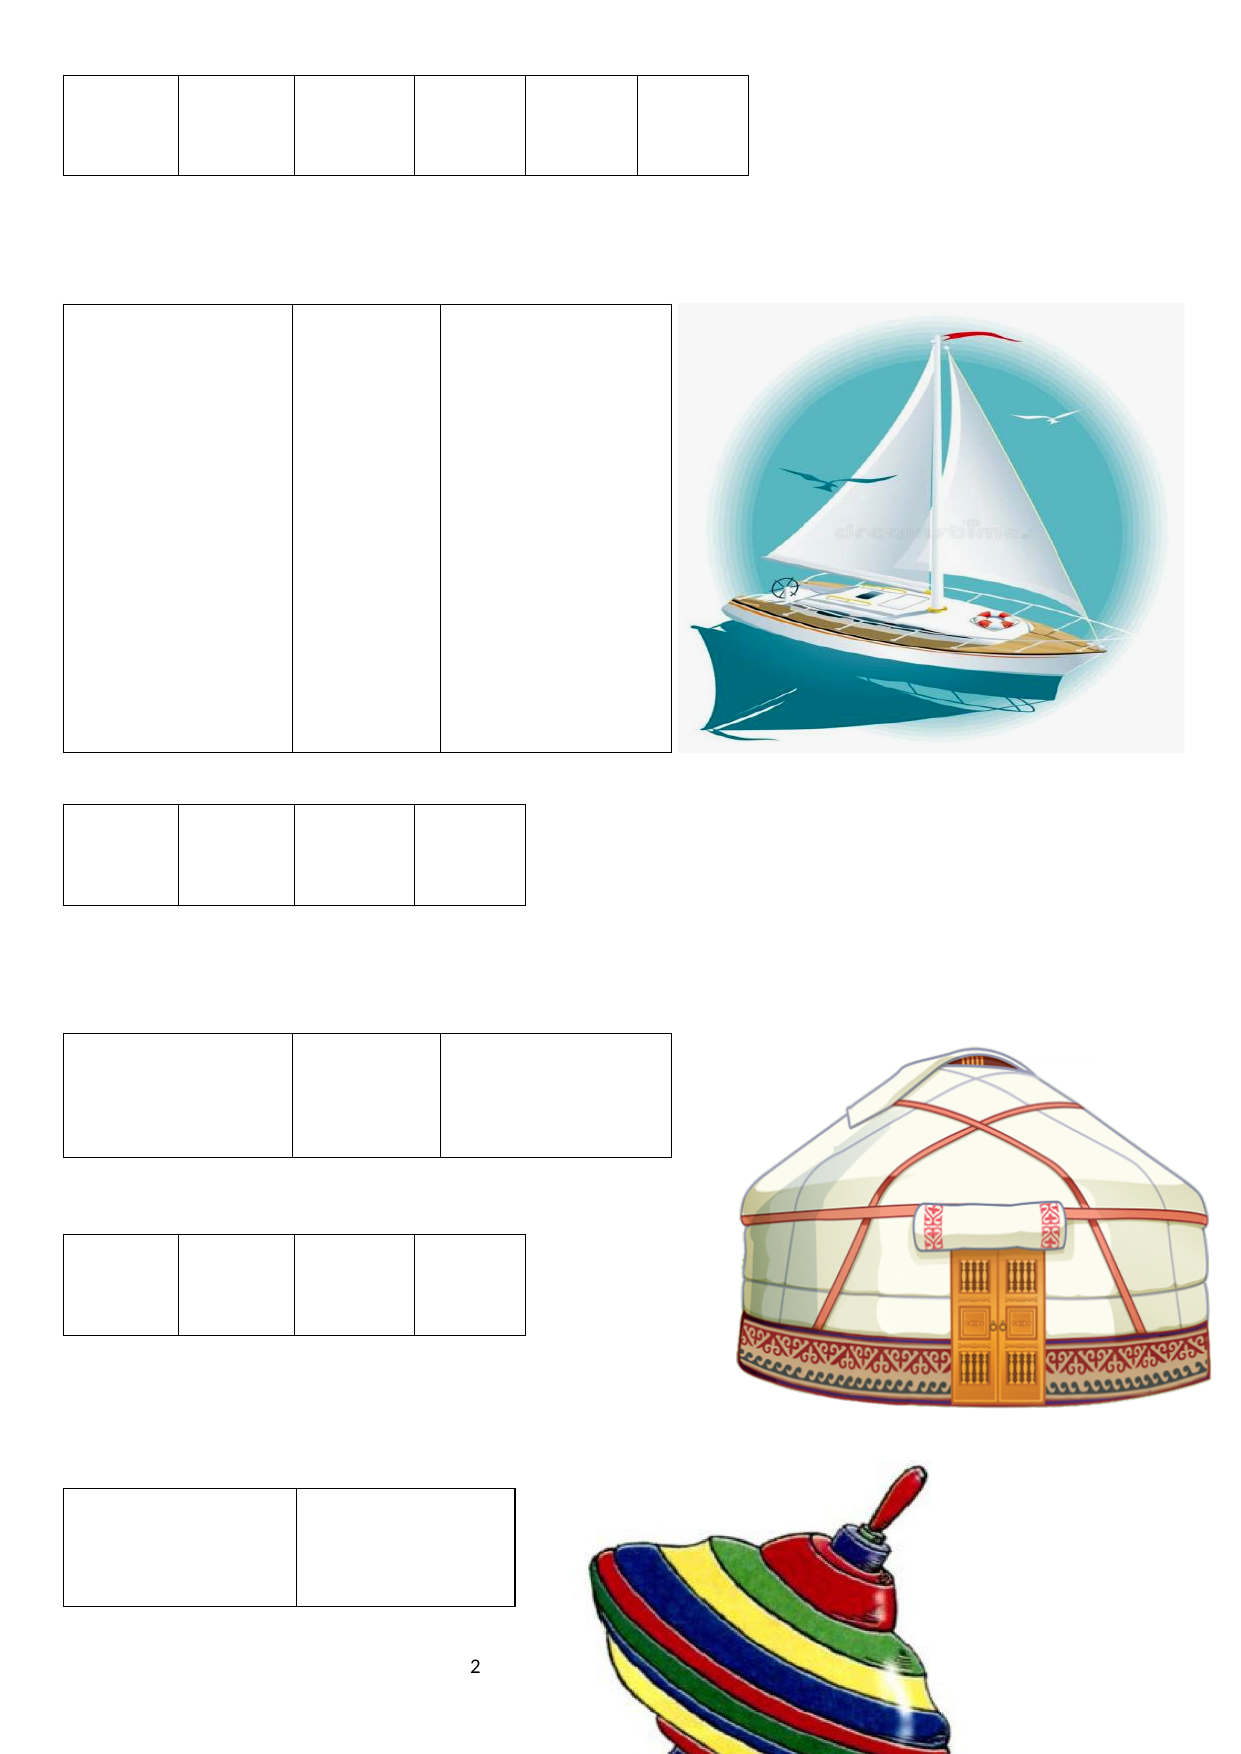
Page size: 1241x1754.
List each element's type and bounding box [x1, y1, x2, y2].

table_header [295, 76, 414, 175]
table_header [415, 1235, 525, 1334]
table_header [64, 1235, 178, 1334]
picture [569, 1460, 976, 1754]
picture [677, 303, 1185, 753]
table_header [295, 1235, 414, 1334]
table_header [293, 305, 440, 752]
table_header [64, 305, 292, 752]
table_header [293, 1034, 440, 1157]
table_header [295, 805, 414, 904]
table_header [179, 1235, 294, 1334]
table_header [64, 76, 178, 175]
table_header [179, 805, 294, 904]
table_header [64, 1034, 292, 1157]
table_header [297, 1489, 514, 1606]
table_header [415, 76, 525, 175]
table_header [638, 76, 748, 175]
picture [723, 987, 1222, 1425]
table_header [64, 1489, 296, 1606]
table_header [526, 76, 637, 175]
table_header [64, 805, 178, 904]
table_header [441, 305, 671, 752]
table_header [441, 1034, 671, 1157]
table_header [415, 805, 525, 904]
table_header [179, 76, 294, 175]
